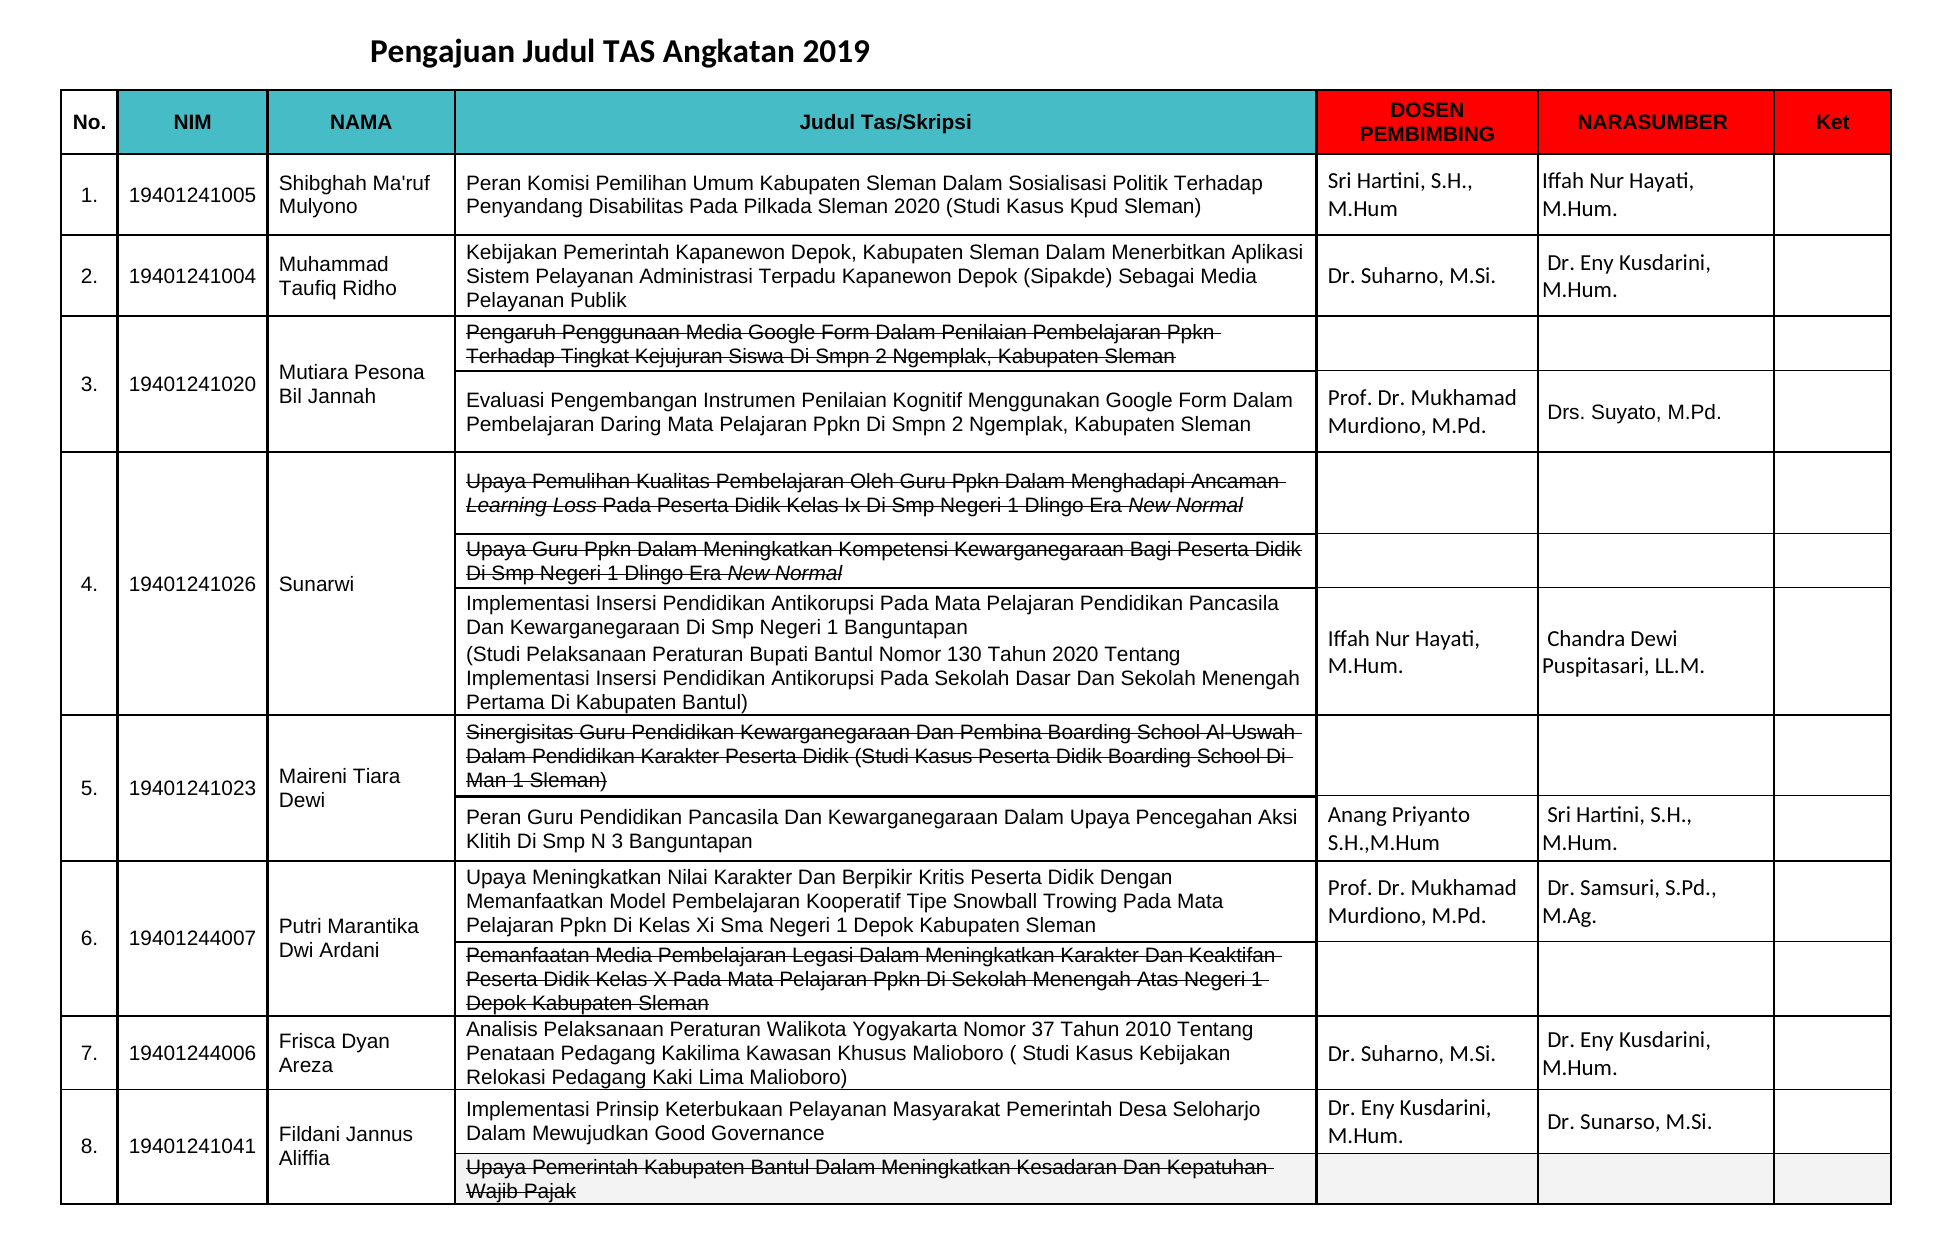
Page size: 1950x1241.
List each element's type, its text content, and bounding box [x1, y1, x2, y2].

table_cell 19401241023 [119, 716, 266, 859]
table_header NIM [119, 91, 266, 153]
table_cell [1775, 1154, 1890, 1203]
table_cell Maireni Tiara Dewi [269, 716, 454, 859]
table_cell [1775, 371, 1890, 451]
table_cell 19401241005 [119, 155, 266, 234]
table_cell 19401241026 [119, 453, 266, 714]
table_cell Mutiara Pesona Bil Jannah [269, 317, 454, 451]
table_header NARASUMBER [1539, 91, 1773, 153]
table_cell Dr. Eny Kusdarini, M.Hum. [1539, 1017, 1773, 1089]
table_cell Muhammad Taufiq Ridho [269, 236, 454, 315]
table_cell 19401241041 [119, 1090, 266, 1203]
table_cell Frisca Dyan Areza [269, 1017, 454, 1089]
table_cell Upaya Pemerintah Kabupaten Bantul Dalam Meningkatkan Kesadaran Dan Kepatuhan Wajib Pajak [456, 1154, 1315, 1203]
table_header Ket [1775, 91, 1890, 153]
table_cell Iffah Nur Hayati, M.Hum. [1539, 155, 1773, 234]
table_cell Dr. Eny Kusdarini, M.Hum. [1318, 1090, 1537, 1153]
table_cell [1775, 588, 1890, 714]
table_cell Dr. Sunarso, M.Si. [1539, 1090, 1773, 1153]
table_cell [1539, 942, 1773, 1015]
table_cell Sunarwi [269, 453, 454, 714]
table_cell [1775, 716, 1890, 795]
table_cell [1539, 534, 1773, 587]
table_header Judul Tas/Skripsi [456, 91, 1315, 153]
table_cell [1775, 1090, 1890, 1153]
table_cell [1775, 796, 1890, 859]
table_cell 19401244007 [119, 862, 266, 1015]
table_cell [1318, 453, 1537, 532]
table_cell 19401241020 [119, 317, 266, 451]
table_cell [1318, 1154, 1537, 1203]
table_cell Sinergisitas Guru Pendidikan Kewarganegaraan Dan Pembina Boarding School Al-Uswah Dalam Pendidikan Karakter Peserta Didik (Studi Kasus Peserta Didik Boarding School Di Man 1 Sleman) [456, 716, 1315, 795]
table_cell [1318, 534, 1537, 587]
table_cell Peran Guru Pendidikan Pancasila Dan Kewarganegaraan Dalam Upaya Pencegahan Aksi Klitih Di Smp N 3 Banguntapan [456, 798, 1315, 859]
table_cell [1775, 862, 1890, 941]
table_cell [1539, 317, 1773, 370]
table_cell (Studi Pelaksanaan Peraturan Bupati Bantul Nomor 130 Tahun 2020 Tentang Implementasi Insersi Pendidikan Antikorupsi Pada Sekolah Dasar Dan Sekolah Menengah Pertama Di Kabupaten Bantul) [456, 640, 1315, 714]
table_cell Sri Hartini, S.H., M.Hum. [1539, 796, 1773, 859]
table_cell [1775, 453, 1890, 532]
table_cell Dr. Suharno, M.Si. [1318, 1017, 1537, 1089]
table_cell 8. [62, 1090, 116, 1203]
table_cell 3. [62, 317, 116, 451]
table_cell Anang Priyanto S.H.,M.Hum [1318, 796, 1537, 859]
table_cell [1775, 236, 1890, 315]
table_cell Iffah Nur Hayati, M.Hum. [1318, 588, 1537, 714]
table_header No. [62, 91, 116, 153]
table_cell Evaluasi Pengembangan Instrumen Penilaian Kognitif Menggunakan Google Form Dalam Pembelajaran Daring Mata Pelajaran Ppkn Di Smpn 2 Ngemplak, Kabupaten Sleman [456, 372, 1315, 451]
table_cell Drs. Suyato, M.Pd. [1539, 371, 1773, 451]
table_cell 19401244006 [119, 1017, 266, 1089]
table_cell 5. [62, 716, 116, 859]
table_cell Dr. Eny Kusdarini, M.Hum. [1539, 236, 1773, 315]
table_cell Analisis Pelaksanaan Peraturan Walikota Yogyakarta Nomor 37 Tahun 2010 Tentang Penataan Pedagang Kakilima Kawasan Khusus Malioboro ( Studi Kasus Kebijakan Relokasi Pedagang Kaki Lima Malioboro) [456, 1017, 1315, 1089]
table_cell 19401241004 [119, 236, 266, 315]
table_cell Putri Marantika Dwi Ardani [269, 862, 454, 1015]
table_cell Upaya Meningkatkan Nilai Karakter Dan Berpikir Kritis Peserta Didik Dengan Memanfaatkan Model Pembelajaran Kooperatif Tipe Snowball Trowing Pada Mata Pelajaran Ppkn Di Kelas Xi Sma Negeri 1 Depok Kabupaten Sleman [456, 862, 1315, 941]
table_cell Peran Komisi Pemilihan Umum Kabupaten Sleman Dalam Sosialisasi Politik Terhadap Penyandang Disabilitas Pada Pilkada Sleman 2020 (Studi Kasus Kpud Sleman) [456, 155, 1315, 234]
table_cell [1539, 1154, 1773, 1203]
table_cell Kebijakan Pemerintah Kapanewon Depok, Kabupaten Sleman Dalam Menerbitkan Aplikasi Sistem Pelayanan Administrasi Terpadu Kapanewon Depok (Sipakde) Sebagai Media Pelayanan Publik [456, 236, 1315, 315]
table_cell Implementasi Prinsip Keterbukaan Pelayanan Masyarakat Pemerintah Desa Seloharjo Dalam Mewujudkan Good Governance [456, 1090, 1315, 1153]
table_header NAMA [269, 91, 454, 153]
table_cell [1775, 317, 1890, 370]
table_header DOSEN PEMBIMBING [1318, 91, 1537, 153]
table_cell [1318, 317, 1537, 370]
table_cell [1775, 534, 1890, 587]
table_cell [1775, 155, 1890, 234]
table_cell [1775, 1017, 1890, 1089]
table_cell Upaya Guru Ppkn Dalam Meningkatkan Kompetensi Kewarganegaraan Bagi Peserta Didik Di Smp Negeri 1 Dlingo Era New Normal [456, 535, 1315, 587]
table_cell 2. [62, 236, 116, 315]
table_cell [1539, 453, 1773, 532]
table_cell Dr. Samsuri, S.Pd., M.Ag. [1539, 862, 1773, 941]
table_cell 6. [62, 862, 116, 1015]
table_cell Upaya Pemulihan Kualitas Pembelajaran Oleh Guru Ppkn Dalam Menghadapi Ancaman Learning Loss Pada Peserta Didik Kelas Ix Di Smp Negeri 1 Dlingo Era New Normal [456, 453, 1315, 532]
table_cell 1. [62, 155, 116, 234]
table_cell [1775, 942, 1890, 1015]
table_cell Sri Hartini, S.H., M.Hum [1318, 155, 1537, 234]
table_cell Pengaruh Penggunaan Media Google Form Dalam Penilaian Pembelajaran Ppkn Terhadap Tingkat Kejujuran Siswa Di Smpn 2 Ngemplak, Kabupaten Sleman [456, 317, 1315, 370]
table_cell Chandra Dewi Puspitasari, LL.M. [1539, 588, 1773, 714]
table_cell [1539, 716, 1773, 795]
table_cell 4. [62, 453, 116, 714]
table_cell Prof. Dr. Mukhamad Murdiono, M.Pd. [1318, 862, 1537, 941]
table_cell Shibghah Ma'ruf Mulyono [269, 155, 454, 234]
table_cell Fildani Jannus Aliffia [269, 1090, 454, 1203]
table_cell [1318, 942, 1537, 1015]
table_cell Prof. Dr. Mukhamad Murdiono, M.Pd. [1318, 371, 1537, 451]
table_cell Implementasi Insersi Pendidikan Antikorupsi Pada Mata Pelajaran Pendidikan Pancasila Dan Kewarganegaraan Di Smp Negeri 1 Banguntapan [456, 589, 1315, 640]
table_cell 7. [62, 1017, 116, 1089]
table_cell Dr. Suharno, M.Si. [1318, 236, 1537, 315]
table_cell Pemanfaatan Media Pembelajaran Legasi Dalam Meningkatkan Karakter Dan Keaktifan Peserta Didik Kelas X Pada Mata Pelajaran Ppkn Di Sekolah Menengah Atas Negeri 1 Depok Kabupaten Sleman [456, 943, 1315, 1015]
table_cell [1318, 716, 1537, 795]
